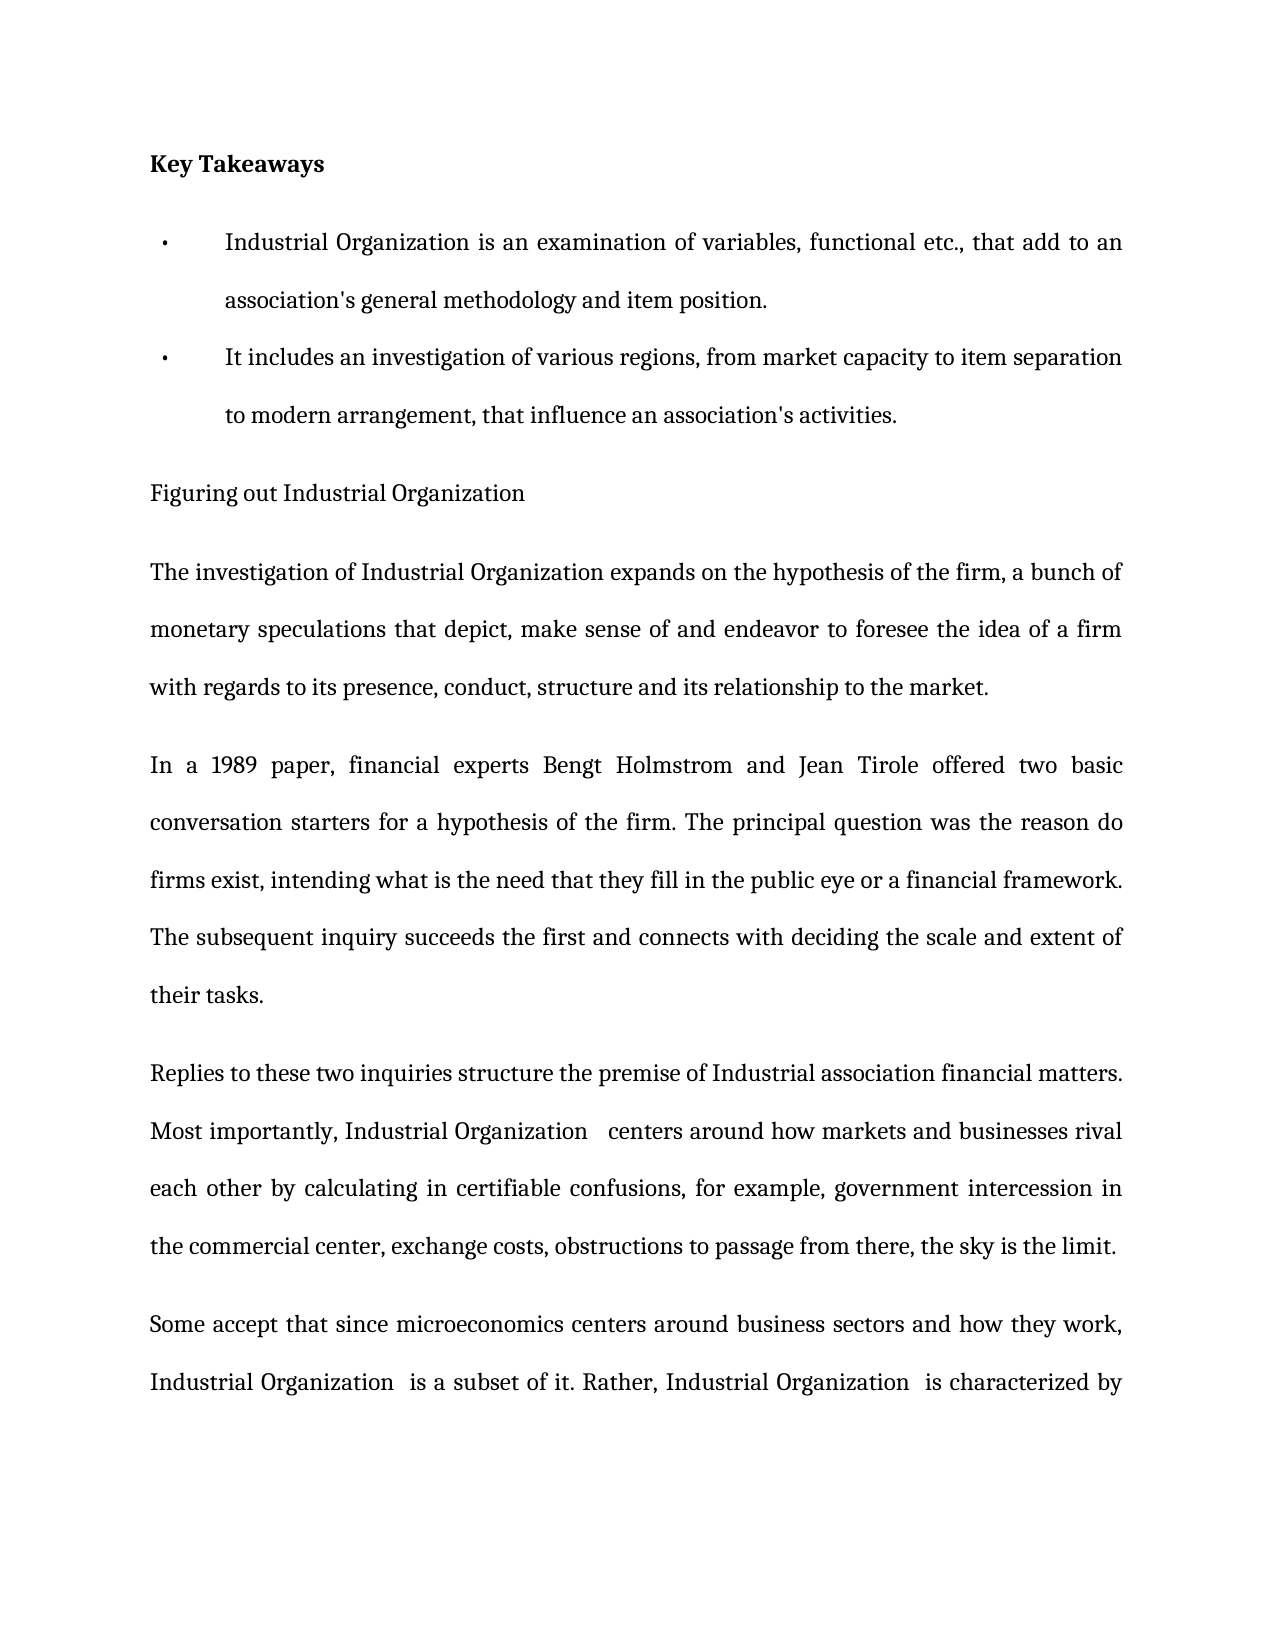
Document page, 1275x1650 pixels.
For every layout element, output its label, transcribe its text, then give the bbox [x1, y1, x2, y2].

text In a 1989 paper, financial experts Bengt Holmstrom and Jean Tirole offered two basic conversation starters for a hypothesis of the firm. The principal question was the reason do firms exist, intending what is the need that they fill in the public eye or a financial framework. The subsequent inquiry succeeds the first and connects with deciding the scale and extent of their tasks. [150, 751, 1125, 1009]
text Figuring out Industrial Organization [150, 479, 1125, 508]
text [150, 1310, 1125, 1396]
text The investigation of Industrial Organization expands on the hypothesis of the firm, a bunch of monetary speculations that depict, make sense of and endeavor to foresee the idea of a firm with regards to its presence, conduct, structure and its relationship to the market. [150, 557, 1125, 701]
list Industrial Organization is an examination of variables, functional etc., that add to an association's general methodology and item position. [159, 228, 1125, 314]
list It includes an investigation of various regions, from market capacity to item separation to modern arrangement, that influence an association's activities. [159, 343, 1125, 429]
text Key Takeaways [150, 150, 1125, 179]
text Replies to these two inquiries structure the premise of Industrial association financial matters. Most importantly, Industrial Organization centers around how markets and businesses rival each other by calculating in certifiable confusions, for example, government intercession in the commercial center, exchange costs, obstructions to passage from there, the sky is the limit. [150, 1059, 1125, 1260]
